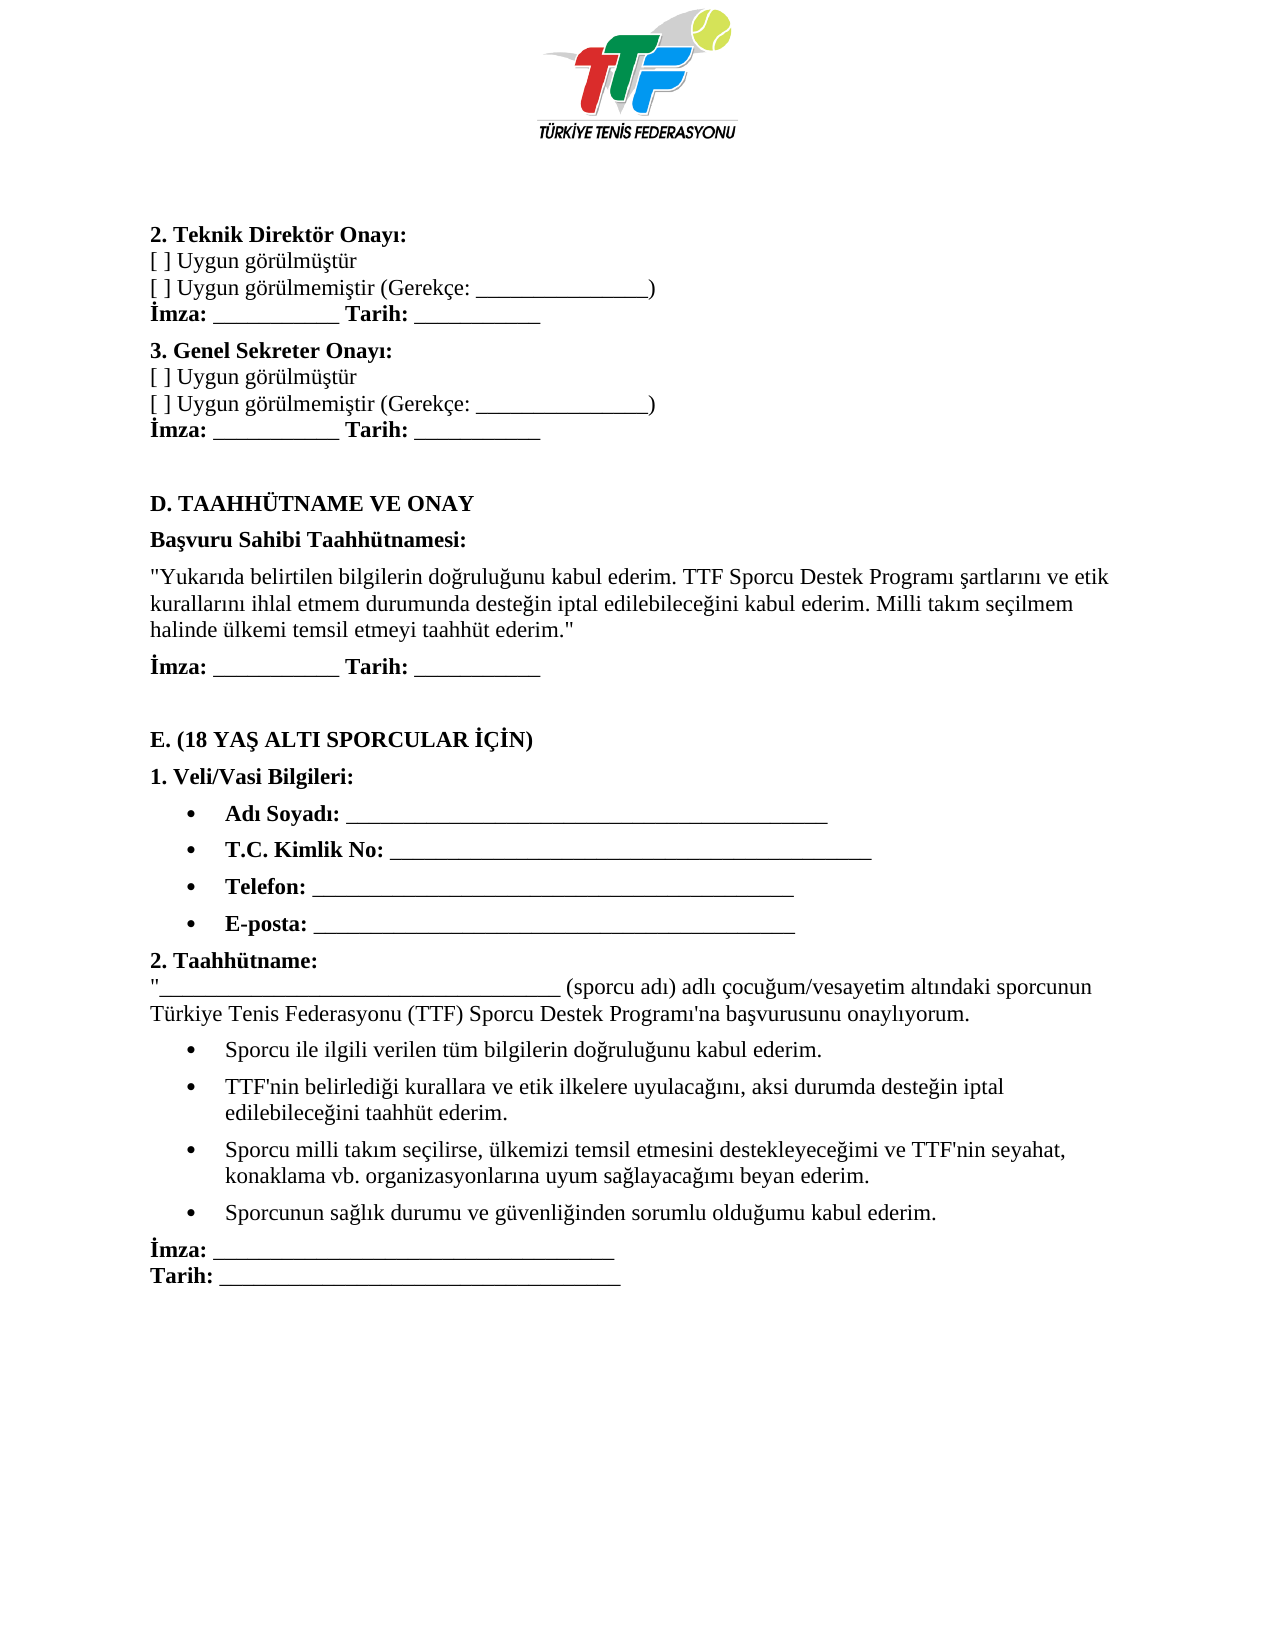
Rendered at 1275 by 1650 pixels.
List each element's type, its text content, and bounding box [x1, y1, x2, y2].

text Başvuru Sahibi Taahhütnamesi: [150, 526, 1125, 553]
text 2. Taahhütname: "___________________________________ (sporcu adı) adlı çocuğum/vesayetim altındaki sporcunun Türkiye Tenis Federasyonu (TTF) Sporcu Destek Programı'na başvurusunu onaylıyorum. [150, 947, 1125, 1026]
text 3. Genel Sekreter Onayı: [ ] Uygun görülmüştür [ ] Uygun görülmemiştir (Gerekçe: _______________) İmza: ___________ Tarih: ___________ [150, 337, 1125, 442]
text E. (18 YAŞ ALTI SPORCULAR İÇİN) [150, 726, 1125, 753]
list Sporcunun sağlık durumu ve güvenliğinden sorumlu olduğumu kabul ederim. [187, 1199, 1125, 1226]
text 1. Veli/Vasi Bilgileri: [150, 763, 1125, 789]
list Telefon: __________________________________________ [187, 873, 1125, 900]
text İmza: ___________________________________ Tarih: ___________________________________ [150, 1236, 1125, 1289]
list Adı Soyadı: __________________________________________ [187, 800, 1125, 826]
list TTF'nin belirlediği kurallara ve etik ilkelere uyulacağını, aksi durumda desteğin iptal edilebileceğini taahhüt ederim. [187, 1073, 1125, 1126]
list Sporcu ile ilgili verilen tüm bilgilerin doğruluğunu kabul ederim. [187, 1036, 1125, 1063]
text 2. Teknik Direktör Onayı: [ ] Uygun görülmüştür [ ] Uygun görülmemiştir (Gerekçe: _______________) İmza: ___________ Tarih: ___________ [150, 221, 1125, 327]
list T.C. Kimlik No: __________________________________________ [187, 837, 1125, 863]
text "Yukarıda belirtilen bilgilerin doğruluğunu kabul ederim. TTF Sporcu Destek Programı şartlarını ve etik kurallarını ihlal etmem durumunda desteğin iptal edilebileceğini kabul ederim. Milli takım seçilmem halinde ülkemi temsil etmeyi taahhüt ederim." [150, 563, 1125, 642]
text İmza: ___________ Tarih: ___________ [150, 653, 1125, 679]
text D. TAAHHÜTNAME VE ONAY [150, 490, 1125, 516]
list E-posta: __________________________________________ [187, 910, 1125, 936]
picture [536, 8, 739, 139]
list Sporcu milli takım seçilirse, ülkemizi temsil etmesini destekleyeceğimi ve TTF'nin seyahat, konaklama vb. organizasyonlarına uyum sağlayacağımı beyan ederim. [187, 1136, 1125, 1189]
